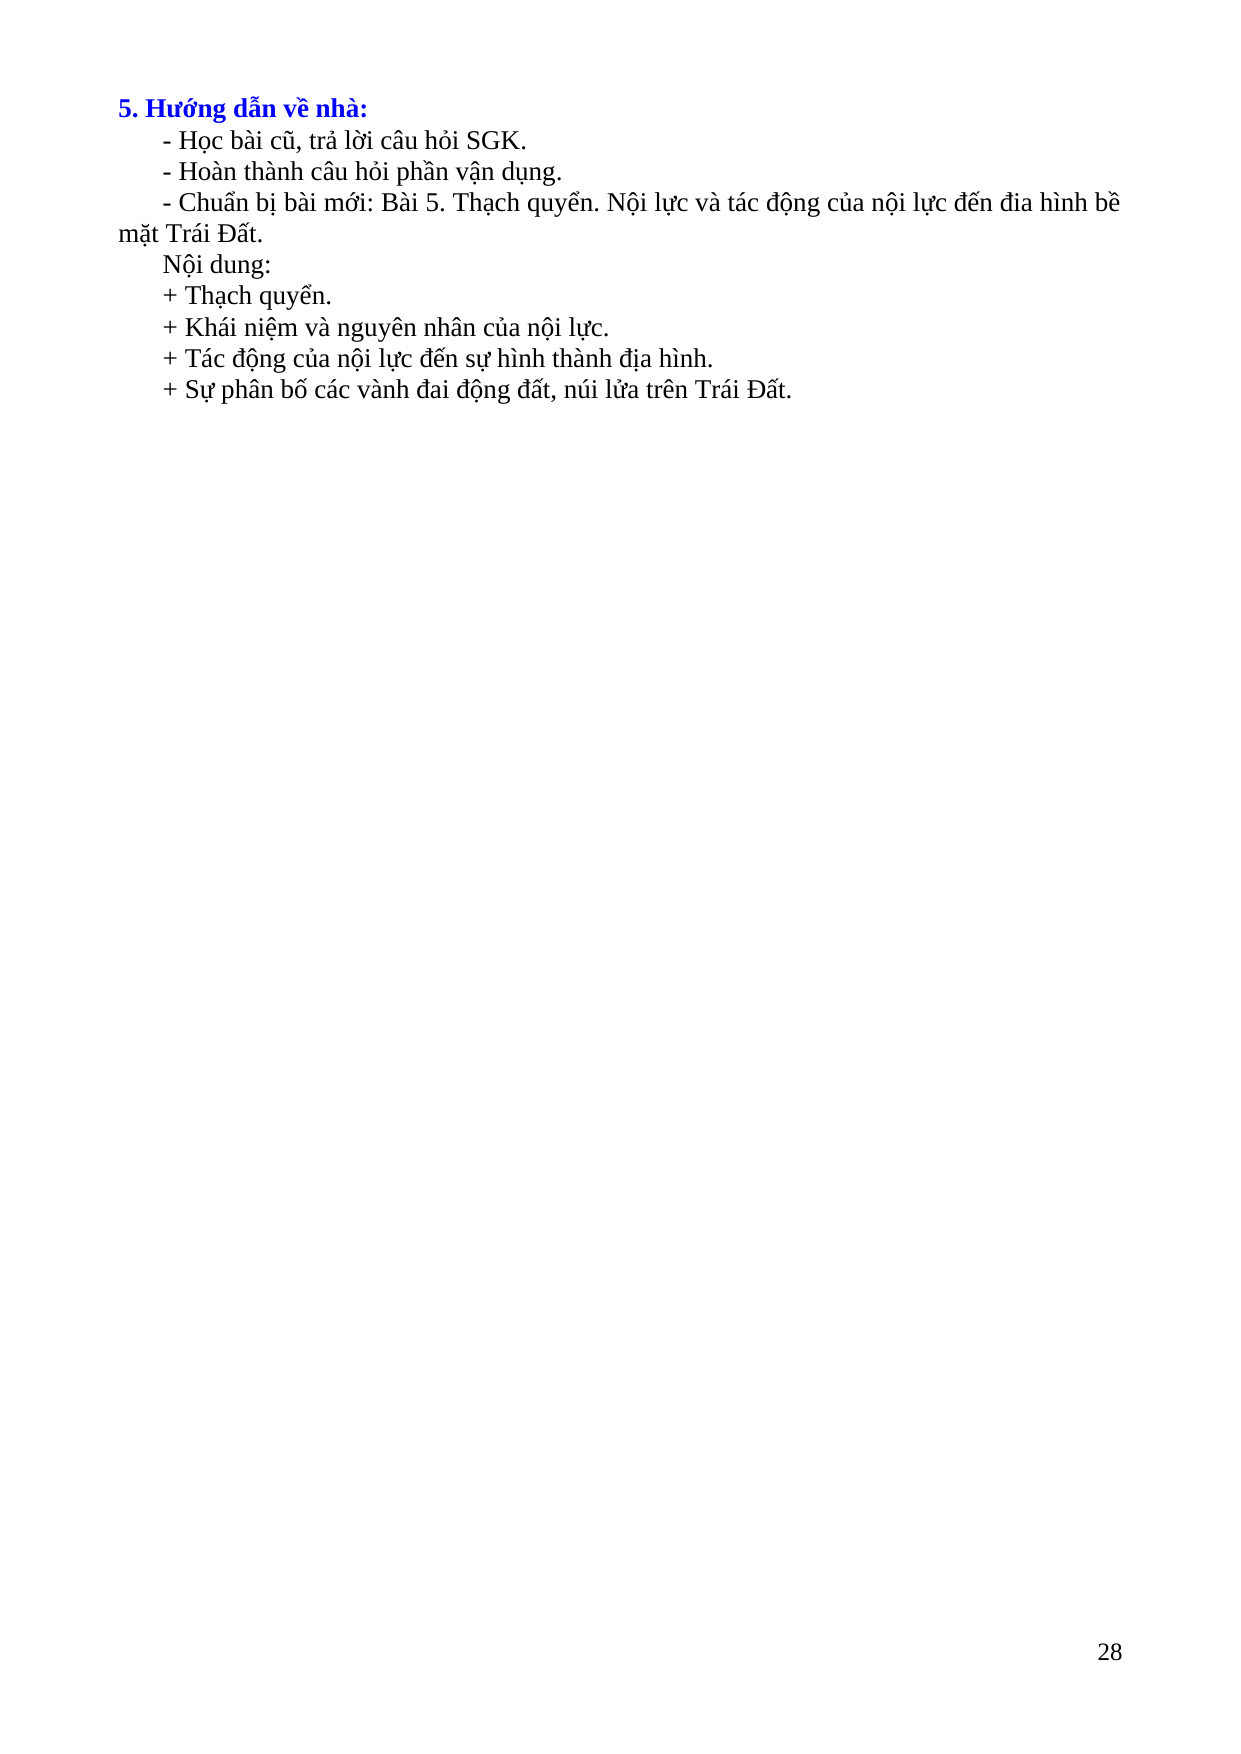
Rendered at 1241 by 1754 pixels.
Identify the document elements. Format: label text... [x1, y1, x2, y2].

text - Học bài cũ, trả lời câu hỏi SGK. [118, 124, 1122, 155]
text 5. Hướng dẫn về nhà: [118, 93, 1122, 124]
text + Sự phân bố các vành đai động đất, núi lửa trên Trái Đất. [118, 373, 1122, 404]
text + Khái niệm và nguyên nhân của nội lực. [118, 311, 1122, 342]
text - Hoàn thành câu hỏi phần vận dụng. [118, 155, 1122, 186]
text Nội dung: [118, 248, 1122, 279]
text + Thạch quyển. [118, 279, 1122, 311]
text + Tác động của nội lực đến sự hình thành địa hình. [118, 342, 1122, 373]
text - Chuẩn bị bài mới: Bài 5. Thạch quyển. Nội lực và tác động của nội lực đến đia hình bề mặt Trái Đất. [118, 186, 1122, 248]
